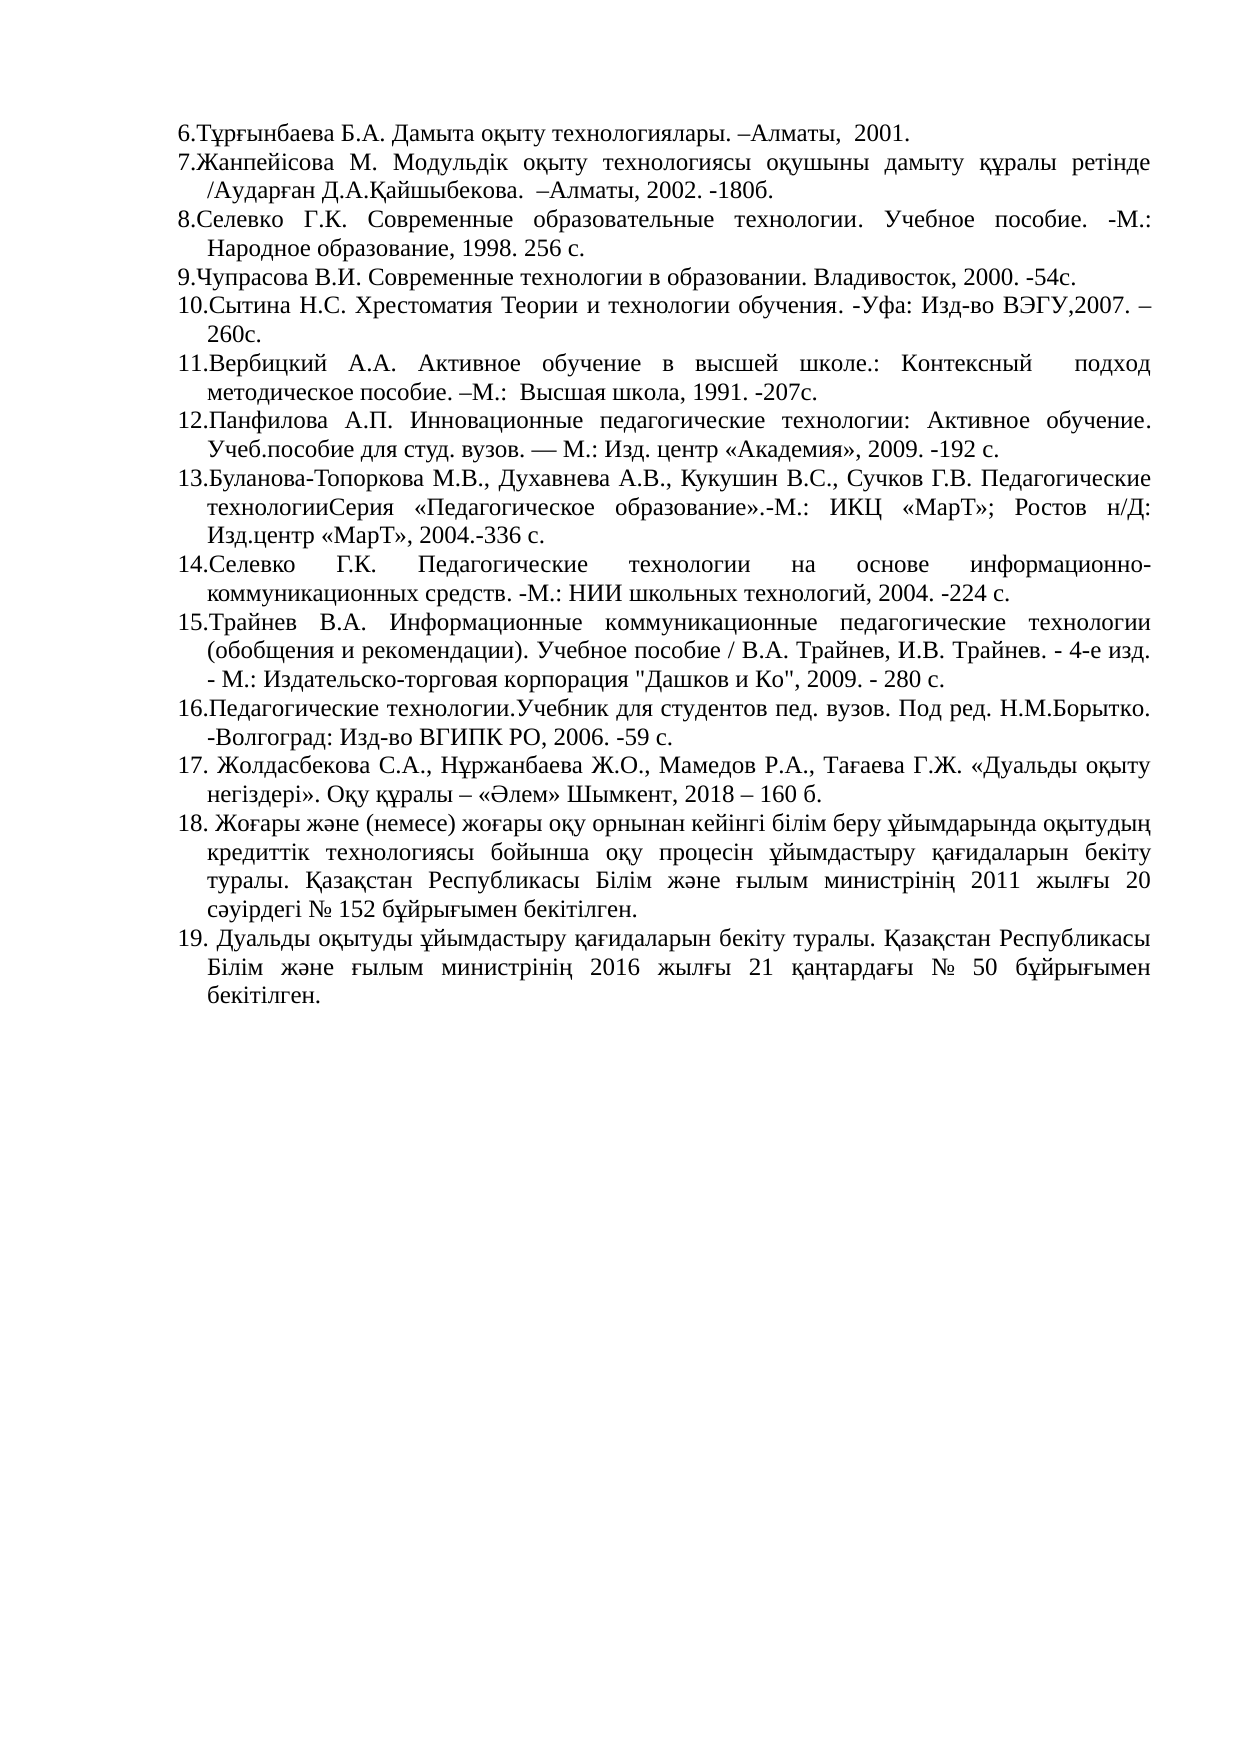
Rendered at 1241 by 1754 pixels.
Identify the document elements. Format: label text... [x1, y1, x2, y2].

subtitle 8.Селевко Г.К. Современные образовательные технологии. Учебное пособие. -М.: Народное образование, 1998. 256 с. [177, 204, 1152, 262]
text 18. Жоғары және (немесе) жоғары оқу орнынан кейінгі білім беру ұйымдарында оқытудың кредиттік технологиясы бойынша оқу процесін ұйымдастыру қағидаларын бекіту туралы. Қазақстан Республикасы Білім және ғылым министрінің 2011 жылғы 20 сәуірдегі № 152 бұйрығымен бекітілген. [177, 808, 1152, 923]
text 10.Сытина Н.С. Хрестоматия Теории и технологии обучения. -Уфа: Изд-во ВЭГУ,2007. –260с. [177, 291, 1152, 348]
text 7.Жанпейісова М. Модульдік оқыту технологиясы оқушыны дамыту құралы ретінде /Аударған Д.А.Қайшыбекова. –Алматы, 2002. -180б. [177, 147, 1152, 204]
text 6.Тұрғынбаева Б.А. Дамыта оқыту технологиялары. –Алматы, 2001. [177, 118, 1152, 147]
subtitle 12.Панфилова А.П. Инновационные педагогические технологии: Активное обучение. Учеб.пособие для студ. вузов. — М.: Изд. центр «Академия», 2009. -192 с. [177, 406, 1152, 463]
text 9.Чупрасова В.И. Современные технологии в образовании. Владивосток, 2000. -54с. [177, 262, 1152, 291]
subtitle 15.Трайнев В.А. Информационные коммуникационные педагогические технологии (обобщения и рекомендации). Учебное пособие / В.А. Трайнев, И.В. Трайнев. - 4-е изд. - М.: Издательско-торговая корпорация "Дашков и Ко", 2009. - 280 с. [177, 607, 1152, 693]
text 17. Жолдасбекова С.А., Нұржанбаева Ж.О., Мамедов Р.А., Тағаева Г.Ж. «Дуальды оқыту негіздері». Оқу құралы – «Әлем» Шымкент, 2018 – 160 б. [177, 751, 1152, 808]
subtitle 14.Селевко Г.К. Педагогические технологии на основе информационно-коммуникационных средств. -М.: НИИ школьных технологий, 2004. -224 с. [177, 549, 1152, 607]
text 11.Вербицкий А.А. Активное обучение в высшей школе.: Контексный подход методическое пособие. –М.: Высшая школа, 1991. -207с. [177, 348, 1152, 406]
text 16.Педагогические технологии.Учебник для студентов пед. вузов. Под ред. Н.М.Борытко. -Волгоград: Изд-во ВГИПК РО, 2006. -59 с. [177, 693, 1152, 751]
text 19. Дуальды оқытуды ұйымдастыру қағидаларын бекіту туралы. Қазақстан Республикасы Білім және ғылым министрінің 2016 жылғы 21 қаңтардағы № 50 бұйрығымен бекітілген. [177, 923, 1152, 1009]
subtitle 13.Буланова-Топоркова М.В., Духавнева А.В., Кукушин В.С., Сучков Г.В. Педагогические технологииСерия «Педагогическое образование».-М.: ИКЦ «МарТ»; Ростов н/Д: Изд.центр «МарТ», 2004.-336 с. [177, 463, 1152, 549]
